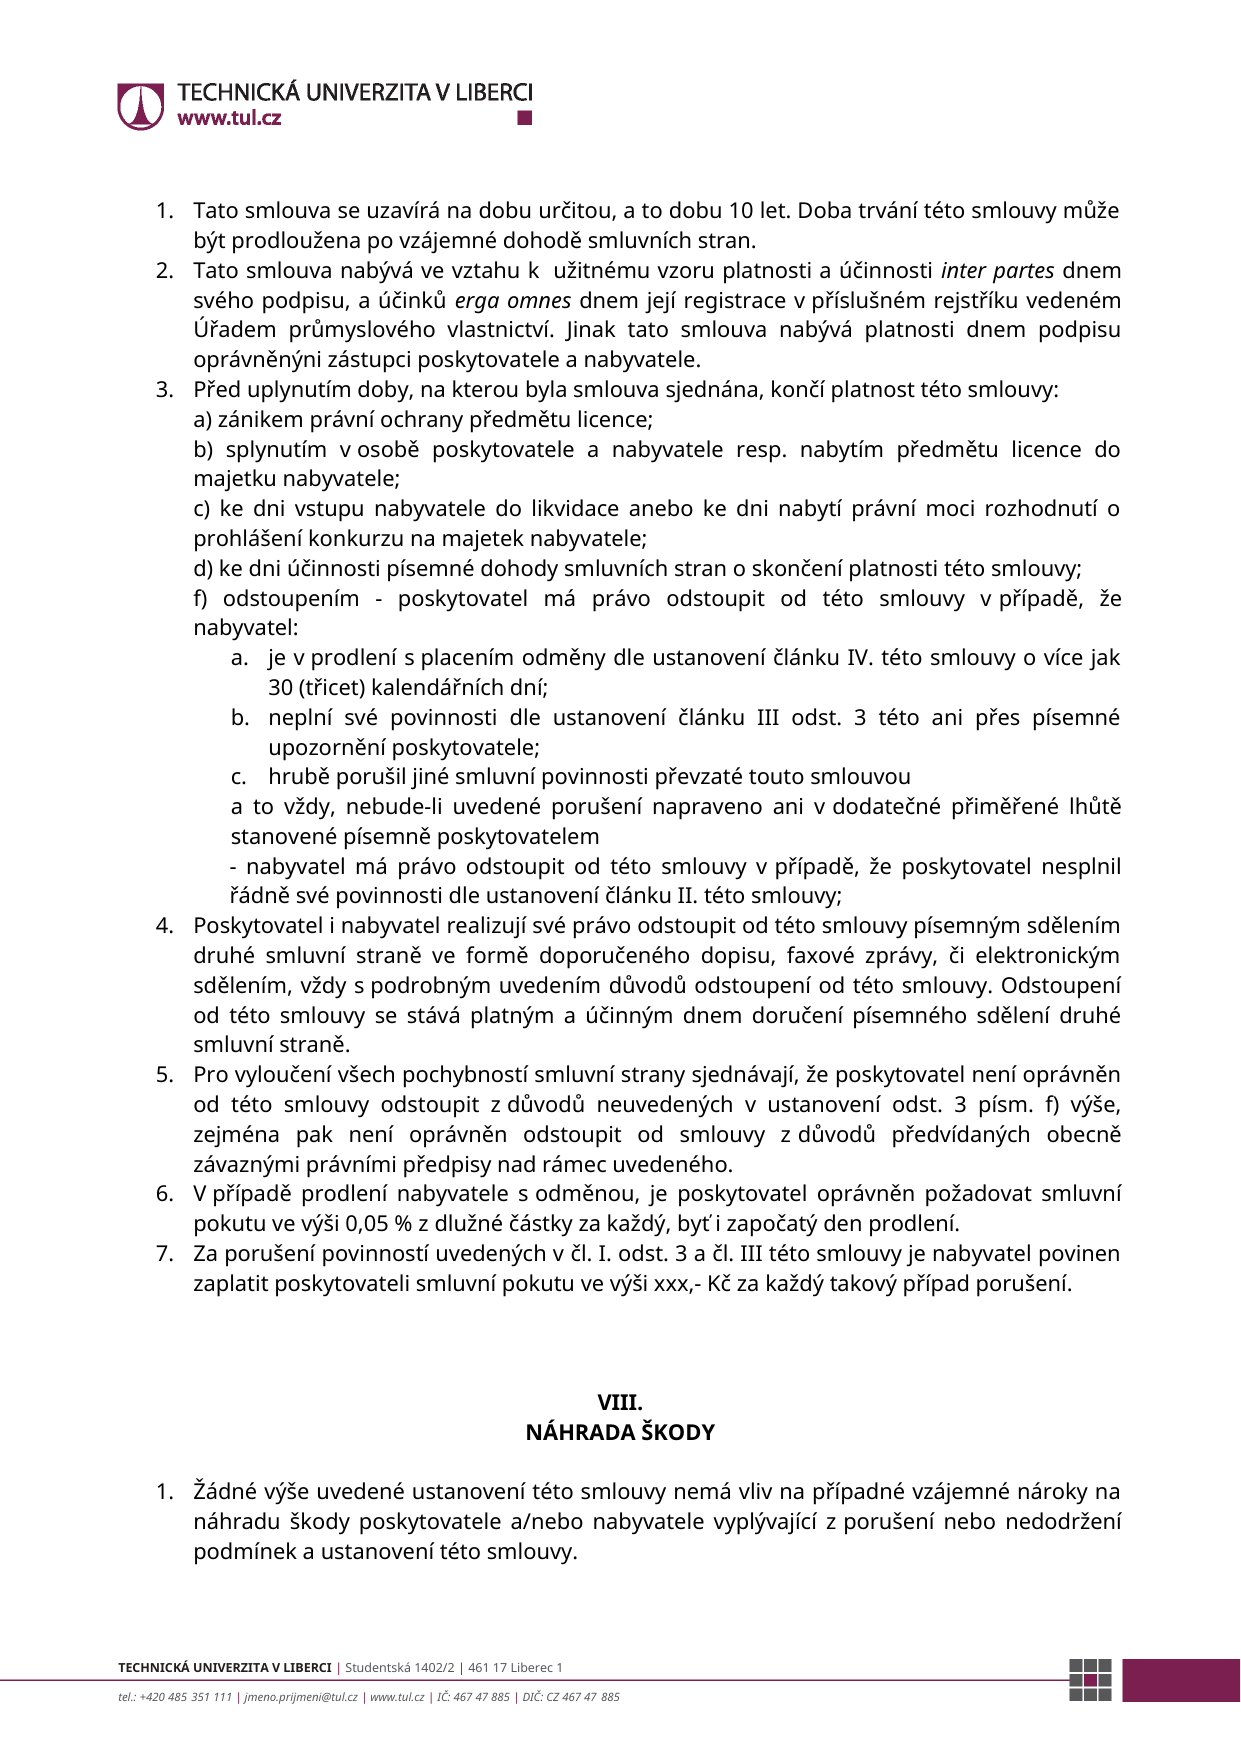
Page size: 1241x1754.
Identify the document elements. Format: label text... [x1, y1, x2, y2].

list Žádné výše uvedené ustanovení této smlouvy nemá vliv na případné vzájemné nároky na náhradu škody poskytovatele a/nebo nabyvatele vyplývající z porušení nebo nedodržení podmínek a ustanovení této smlouvy. [156, 1476, 1122, 1566]
text c) ke dni vstupu nabyvatele do likvidace anebo ke dni nabytí právní moci rozhodnutí o prohlášení konkurzu na majetek nabyvatele; [193, 493, 1122, 553]
text VIII. [118, 1387, 1122, 1417]
text a) zánikem právní ochrany předmětu licence; [193, 404, 1122, 433]
list Tato smlouva nabývá ve vztahu k užitnému vzoru platnosti a účinnosti inter partes dnem svého podpisu, a účinků erga omnes dnem její registrace v příslušném rejstříku vedeném Úřadem průmyslového vlastnictví. Jinak tato smlouva nabývá platnosti dnem podpisu oprávněnýni zástupci poskytovatele a nabyvatele. [156, 255, 1122, 374]
list Poskytovatel i nabyvatel realizují své právo odstoupit od této smlouvy písemným sdělením druhé smluvní straně ve formě doporučeného dopisu, faxové zprávy, či elektronickým sdělením, vždy s podrobným uvedením důvodů odstoupení od této smlouvy. Odstoupení od této smlouvy se stává platným a účinným dnem doručení písemného sdělení druhé smluvní straně. [156, 910, 1122, 1059]
text b) splynutím v osobě poskytovatele a nabyvatele resp. nabytím předmětu licence do majetku nabyvatele; [193, 433, 1122, 493]
list hrubě porušil jiné smluvní povinnosti převzaté touto smlouvou [231, 761, 1122, 791]
list V případě prodlení nabyvatele s odměnou, je poskytovatel oprávněn požadovat smluvní pokutu ve výši 0,05 % z dlužné částky za každý, byť i započatý den prodlení. [156, 1178, 1122, 1238]
list je v prodlení s placením odměny dle ustanovení článku IV. této smlouvy o více jak 30 (třicet) kalendářních dní; [231, 642, 1122, 702]
picture [0, 0, 1241, 163]
text a to vždy, nebude-li uvedené porušení napraveno ani v dodatečné přiměřené lhůtě stanovené písemně poskytovatelem [231, 791, 1122, 851]
text - nabyvatel má právo odstoupit od této smlouvy v případě, že poskytovatel nesplnil řádně své povinnosti dle ustanovení článku II. této smlouvy; [229, 851, 1122, 910]
text f) odstoupením - poskytovatel má právo odstoupit od této smlouvy v případě, že nabyvatel: [193, 582, 1122, 642]
list Pro vyloučení všech pochybností smluvní strany sjednávají, že poskytovatel není oprávněn od této smlouvy odstoupit z důvodů neuvedených v ustanovení odst. 3 písm. f) výše, zejména pak není oprávněn odstoupit od smlouvy z důvodů předvídaných obecně závaznými právními předpisy nad rámec uvedeného. [156, 1059, 1122, 1178]
text d) ke dni účinnosti písemné dohody smluvních stran o skončení platnosti této smlouvy; [193, 553, 1122, 582]
picture [0, 1659, 1241, 1743]
list neplní své povinnosti dle ustanovení článku III odst. 3 této ani přes písemné upozornění poskytovatele; [231, 702, 1122, 761]
text NÁHRADA ŠKODY [118, 1417, 1122, 1446]
list Za porušení povinností uvedených v čl. I. odst. 3 a čl. III této smlouvy je nabyvatel povinen zaplatit poskytovateli smluvní pokutu ve výši xxx,- Kč za každý takový případ porušení. [156, 1238, 1122, 1297]
list Před uplynutím doby, na kterou byla smlouva sjednána, končí platnost této smlouvy: [156, 374, 1122, 404]
list Tato smlouva se uzavírá na dobu určitou, a to dobu 10 let. Doba trvání této smlouvy může být prodloužena po vzájemné dohodě smluvních stran. [156, 195, 1122, 255]
